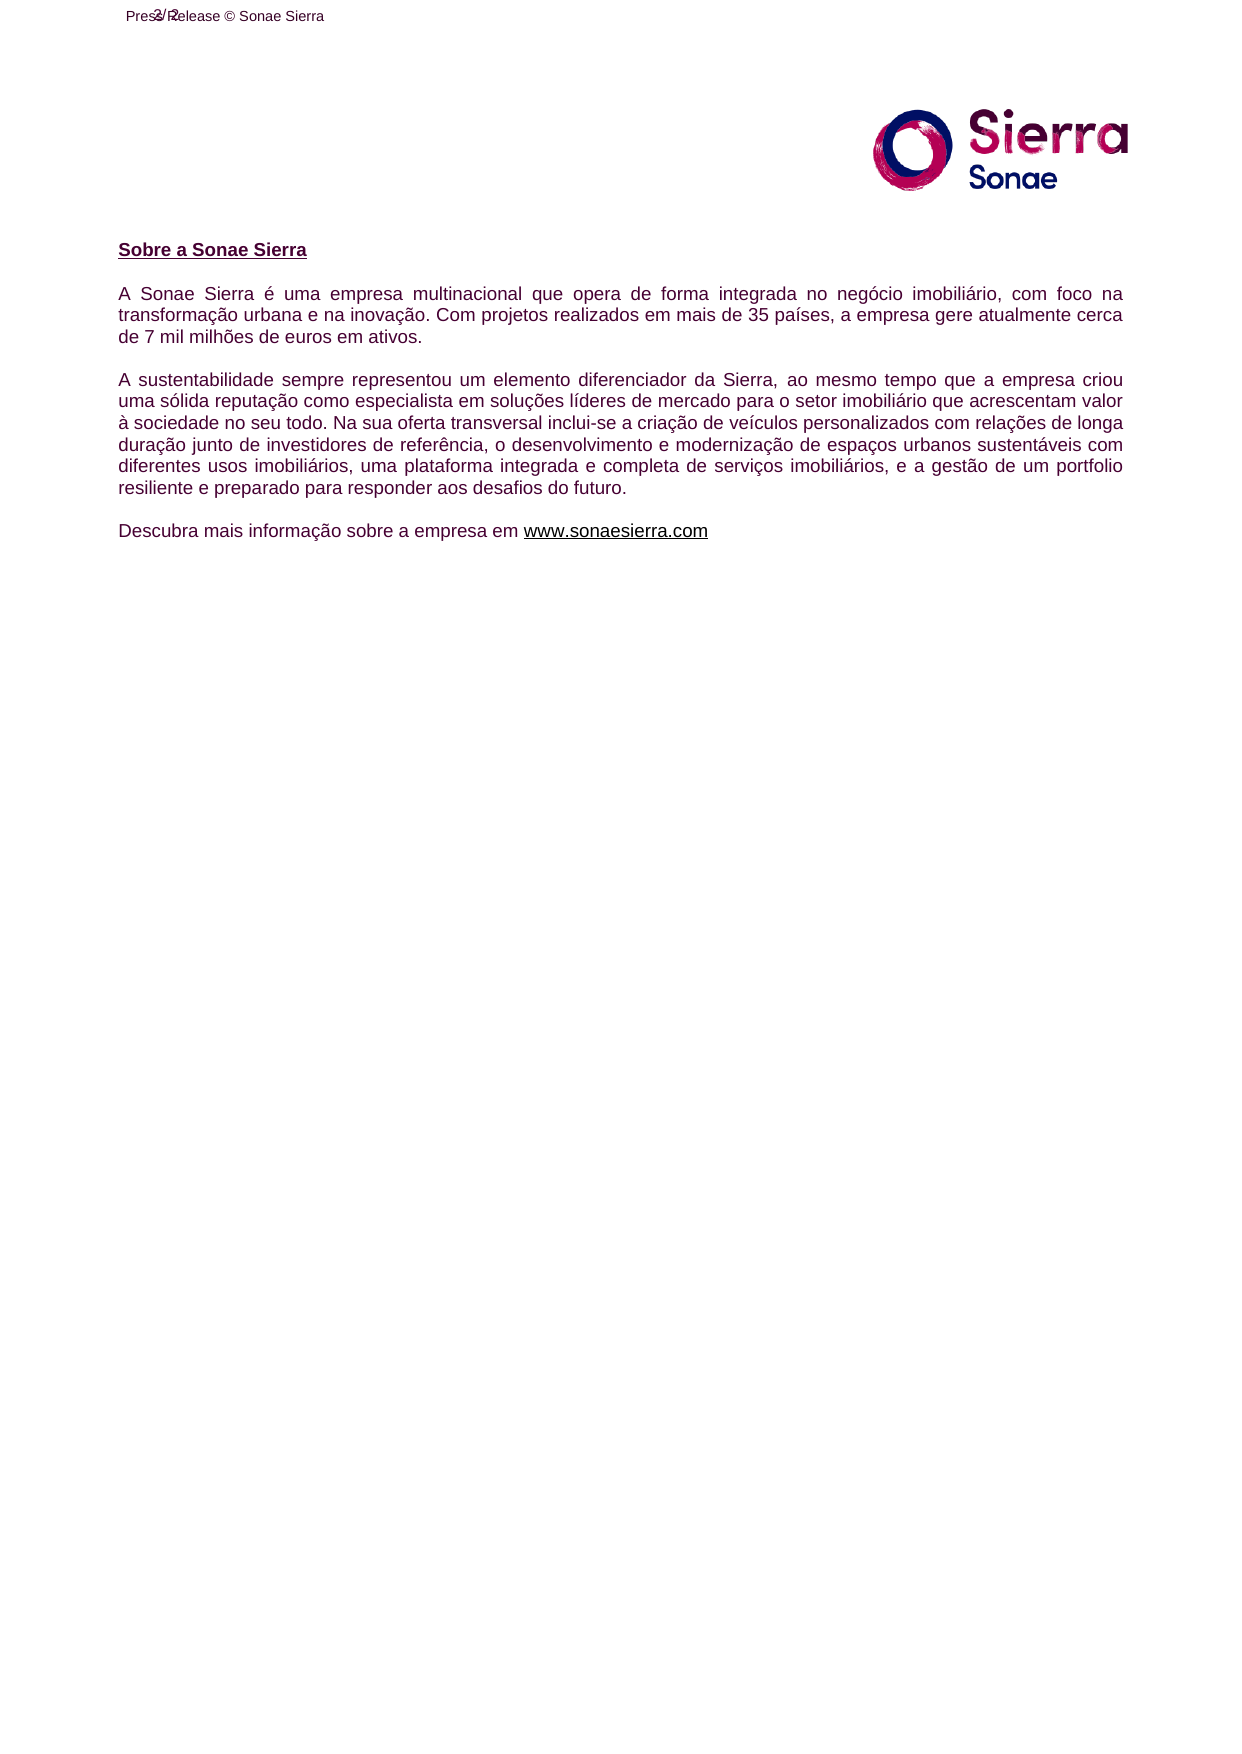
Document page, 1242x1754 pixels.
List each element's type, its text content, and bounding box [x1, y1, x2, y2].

text Sobre a Sonae Sierra [118, 239, 1123, 261]
picture [873, 109, 1128, 191]
text Descubra mais informação sobre a empresa em www.sonaesierra.com [118, 519, 1123, 541]
text A Sonae Sierra é uma empresa multinacional que opera de forma integrada no negócio imobiliário, com foco na transformação urbana e na inovação. Com projetos realizados em mais de 35 países, a empresa gere atualmente cerca de 7 mil milhões de euros em ativos. [118, 282, 1123, 347]
text A sustentabilidade sempre representou um elemento diferenciador da Sierra, ao mesmo tempo que a empresa criou uma sólida reputação como especialista em soluções líderes de mercado para o setor imobiliário que acrescentam valor à sociedade no seu todo. Na sua oferta transversal inclui-se a criação de veículos personalizados com relações de longa duração junto de investidores de referência, o desenvolvimento e modernização de espaços urbanos sustentáveis com diferentes usos imobiliários, uma plataforma integrada e completa de serviços imobiliários, e a gestão de um portfolio resiliente e preparado para responder aos desafios do futuro. [118, 369, 1123, 498]
